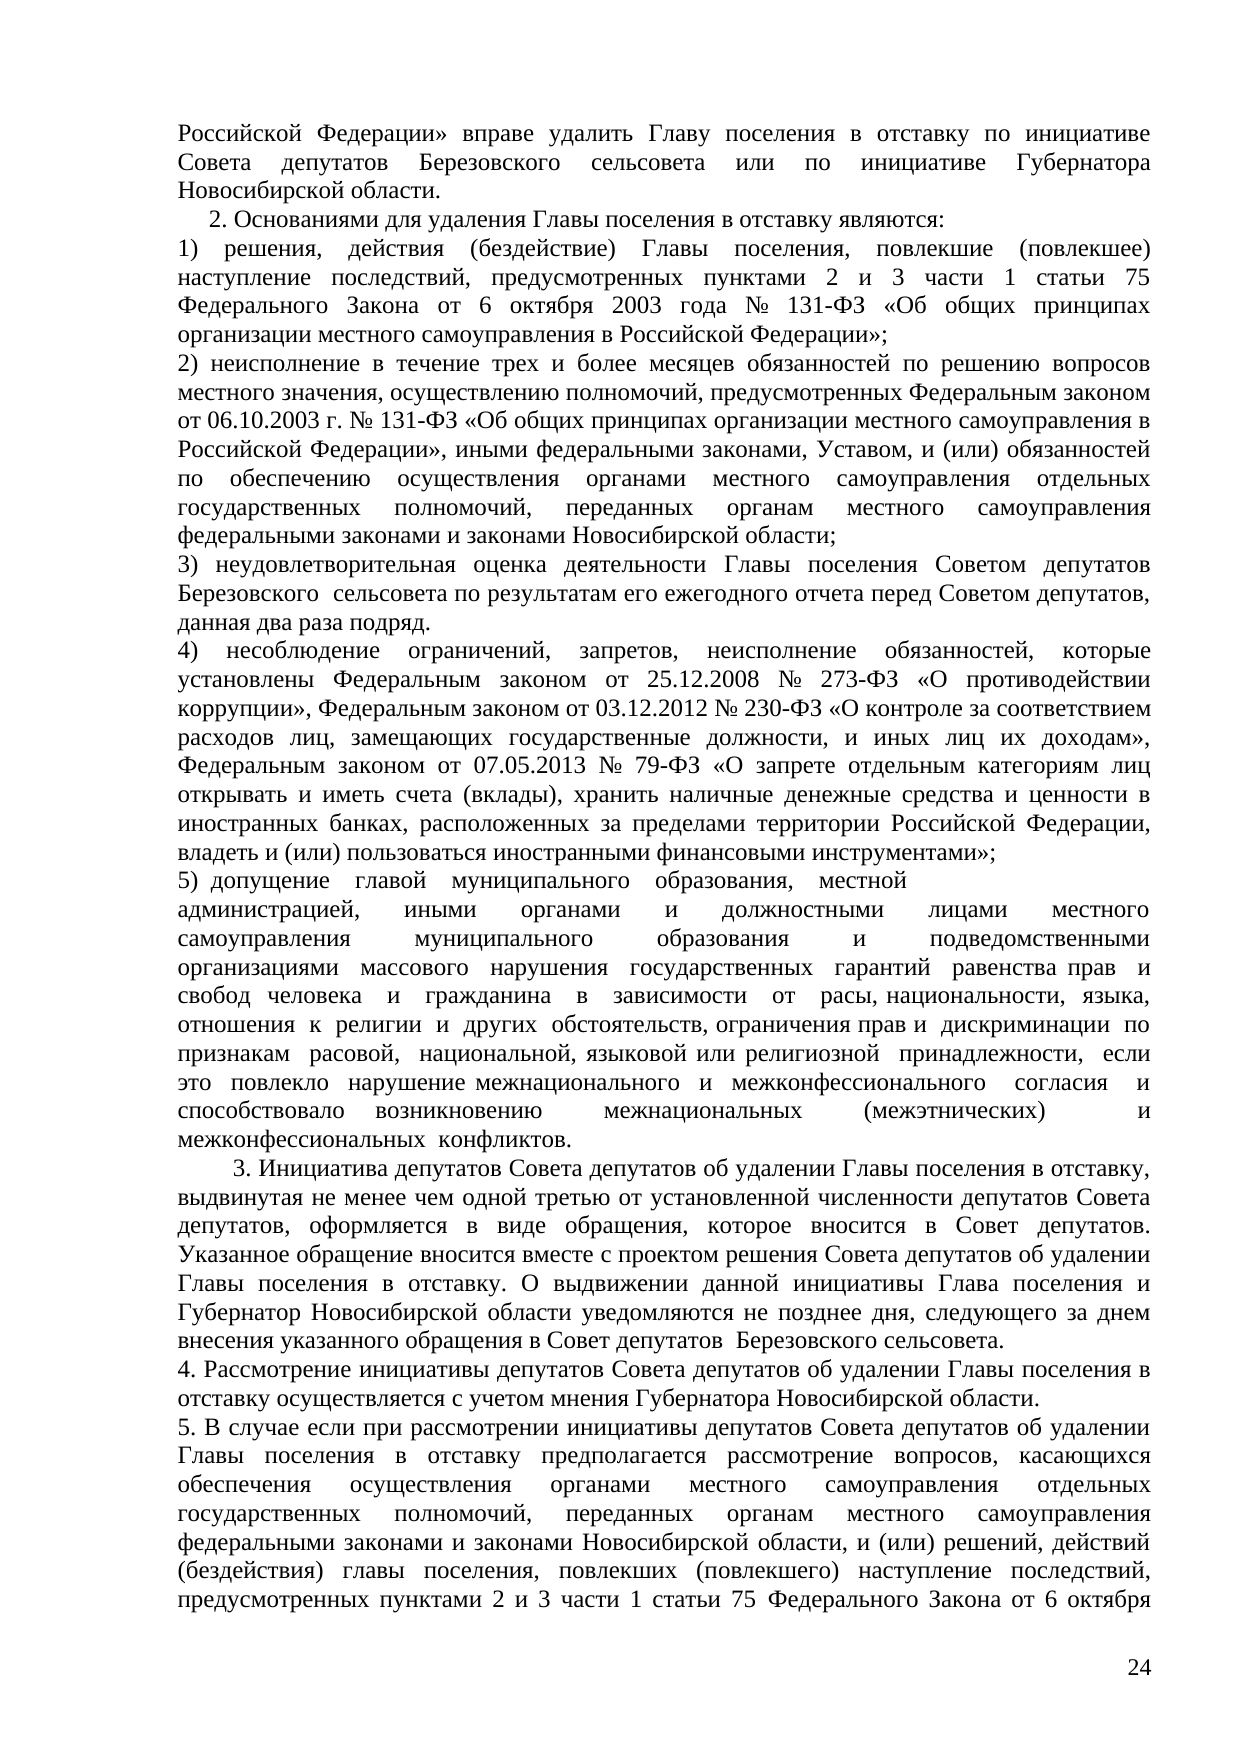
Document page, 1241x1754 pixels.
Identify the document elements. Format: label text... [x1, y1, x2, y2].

text 2. Основаниями для удаления Главы поселения в отставку являются: [177, 204, 1152, 233]
text 4) несоблюдение ограничений, запретов, неисполнение обязанностей, которые установлены Федеральным законом от 25.12.2008 № 273-ФЗ «О противодействии коррупции», Федеральным законом от 03.12.2012 № 230-ФЗ «О контроле за соответствием расходов лиц, замещающих государственные должности, и иных лиц их доходам», Федеральным законом от 07.05.2013 № 79-ФЗ «О запрете отдельным категориям лиц открывать и иметь счета (вклады), хранить наличные денежные средства и ценности в иностранных банках, расположенных за пределами территории Российской Федерации, владеть и (или) пользоваться иностранными финансовыми инструментами»; [177, 636, 1152, 866]
text 4. Рассмотрение инициативы депутатов Совета депутатов об удалении Главы поселения в отставку осуществляется с учетом мнения Губернатора Новосибирской области. [177, 1354, 1152, 1412]
text 5) допущение главой муниципального образования, местной [177, 866, 1152, 894]
text 2) неисполнение в течение трех и более месяцев обязанностей по решению вопросов местного значения, осуществлению полномочий, предусмотренных Федеральным законом от 06.10.2003 г. № 131-ФЗ «Об общих принципах организации местного самоуправления в Российской Федерации», иными федеральными законами, Уставом, и (или) обязанностей по обеспечению осуществления органами местного самоуправления отдельных государственных полномочий, переданных органам местного самоуправления федеральными законами и законами Новосибирской области; [177, 348, 1152, 549]
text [177, 1412, 1152, 1613]
text 1) решения, действия (бездействие) Главы поселения, повлекшие (повлекшее) наступление последствий, предусмотренных пунктами 2 и 3 части 1 статьи 75 Федерального Закона от 6 октября 2003 года № 131-ФЗ «Об общих принципах организации местного самоуправления в Российской Федерации»; [177, 233, 1152, 348]
text 3) неудовлетворительная оценка деятельности Главы поселения Советом депутатов Березовского сельсовета по результатам его ежегодного отчета перед Советом депутатов, данная два раза подряд. [177, 549, 1152, 636]
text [177, 118, 1152, 204]
text администрацией, иными органами и должностными лицами местного самоуправления муниципального образования и подведомственными организациями массового нарушения государственных гарантий равенства прав и свобод человека и гражданина в зависимости от расы, национальности, языка, отношения к религии и других обстоятельств, ограничения прав и дискриминации по признакам расовой, национальной, языковой или религиозной принадлежности, если это повлекло нарушение межнационального и межконфессионального согласия и способствовало возникновению межнациональных (межэтнических) и межконфессиональных конфликтов. [177, 894, 1152, 1153]
text 3. Инициатива депутатов Совета депутатов об удалении Главы поселения в отставку, выдвинутая не менее чем одной третью от установленной численности депутатов Совета депутатов, оформляется в виде обращения, которое вносится в Совет депутатов. Указанное обращение вносится вместе с проектом решения Совета депутатов об удалении Главы поселения в отставку. О выдвижении данной инициативы Глава поселения и Губернатор Новосибирской области уведомляются не позднее дня, следующего за днем внесения указанного обращения в Совет депутатов Березовского сельсовета. [177, 1153, 1152, 1354]
